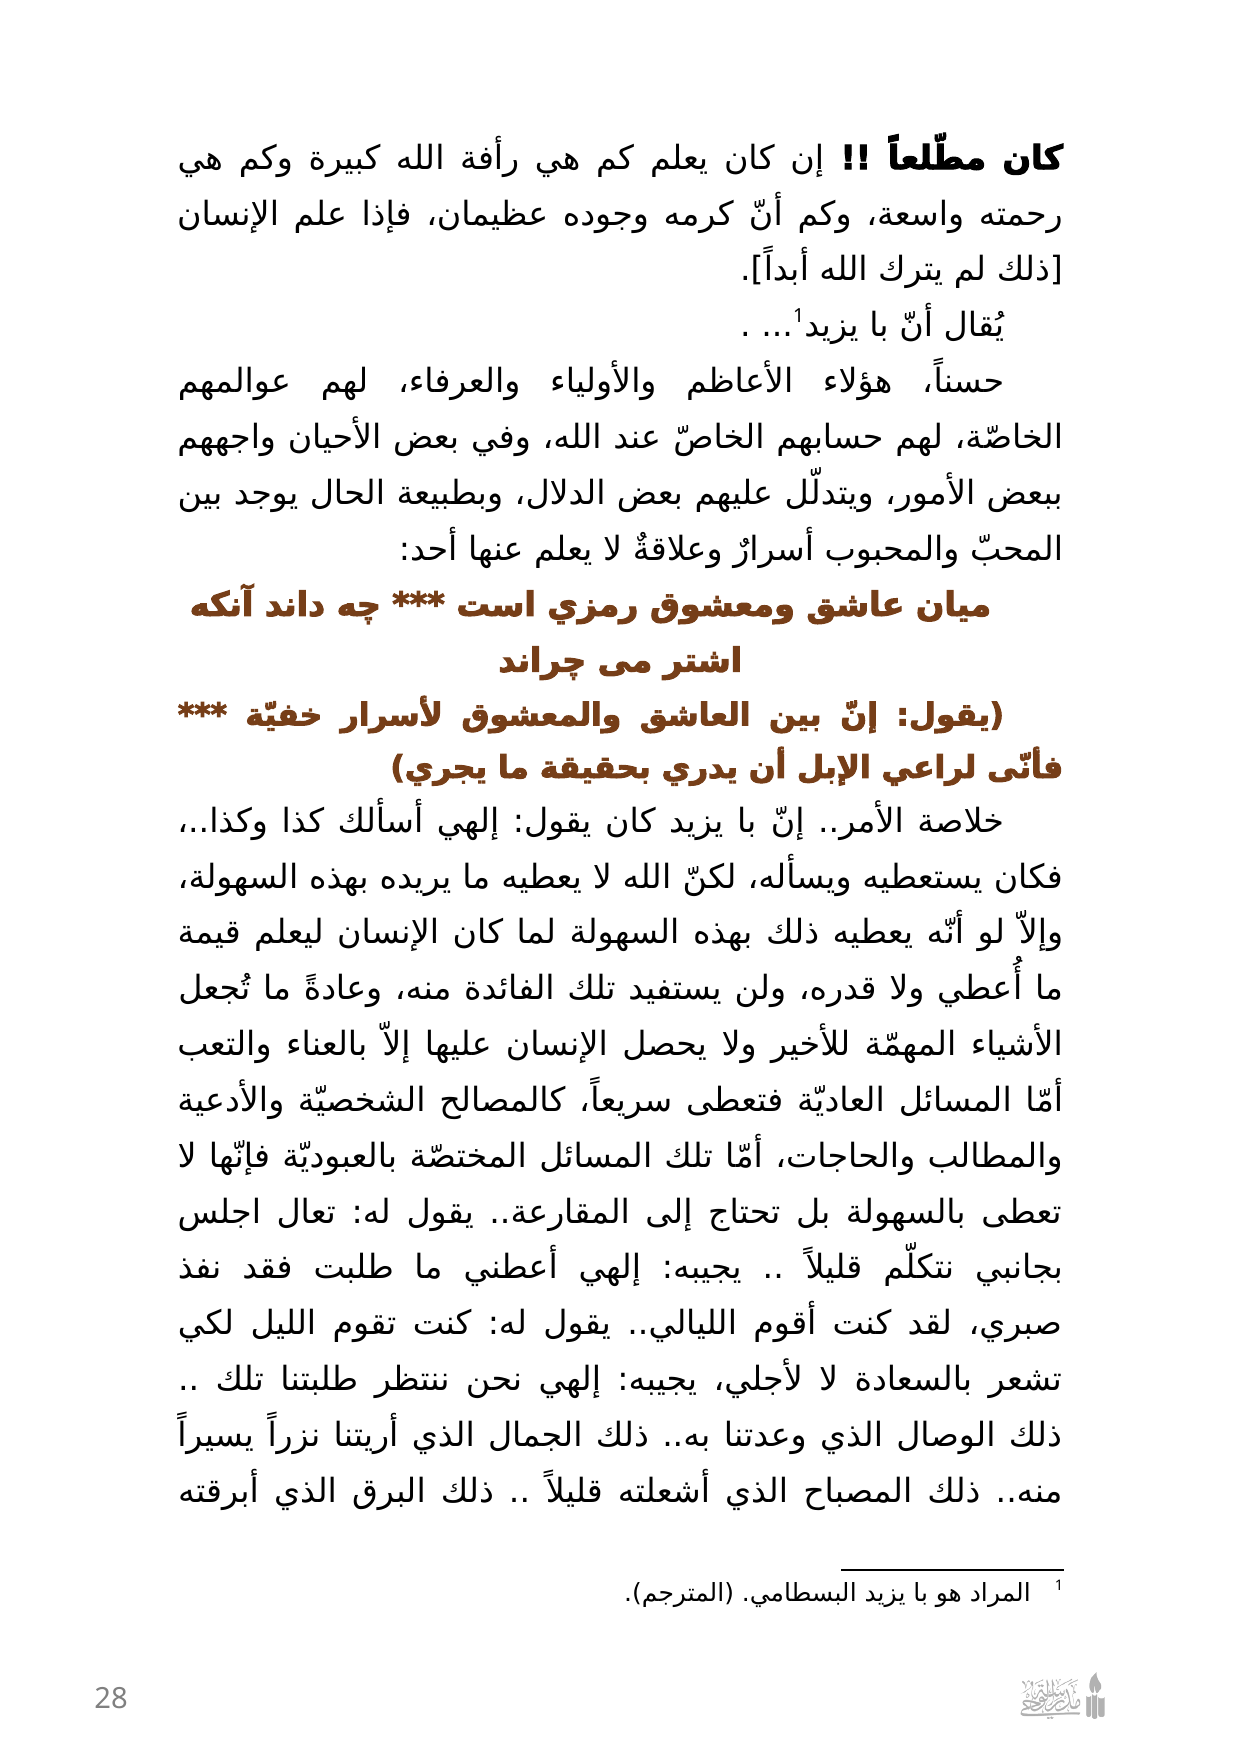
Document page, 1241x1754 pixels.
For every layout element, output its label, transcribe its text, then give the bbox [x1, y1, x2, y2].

picture [1020, 1672, 1105, 1719]
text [177, 136, 1063, 303]
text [177, 799, 1063, 1525]
text ميان عاشق ومعشوق رمزي است *** چه داند آنکه اشتر می چراند [177, 582, 1063, 694]
text حسناً، هؤلاء الأعاظم والأولياء والعرفاء، لهم عوالمهم الخاصّة، لهم حسابهم الخاصّ عند الله، وفي بعض الأحيان واجههم ببعض الأمور، ويتدلّل عليهم بعض الدلال، وبطبيعة الحال يوجد بين المحبّ والمحبوب أسرارٌ وعلاقةٌ لا يعلم عنها أحد: [177, 359, 1063, 582]
text (يقول: إنّ بين العاشق والمعشوق لأسرار خفيّة *** فأنّى لراعي الإبل أن يدري بحقيقة ما يجري) [177, 694, 1063, 799]
text يُقال أنّ با يزيد... . [177, 303, 1063, 359]
